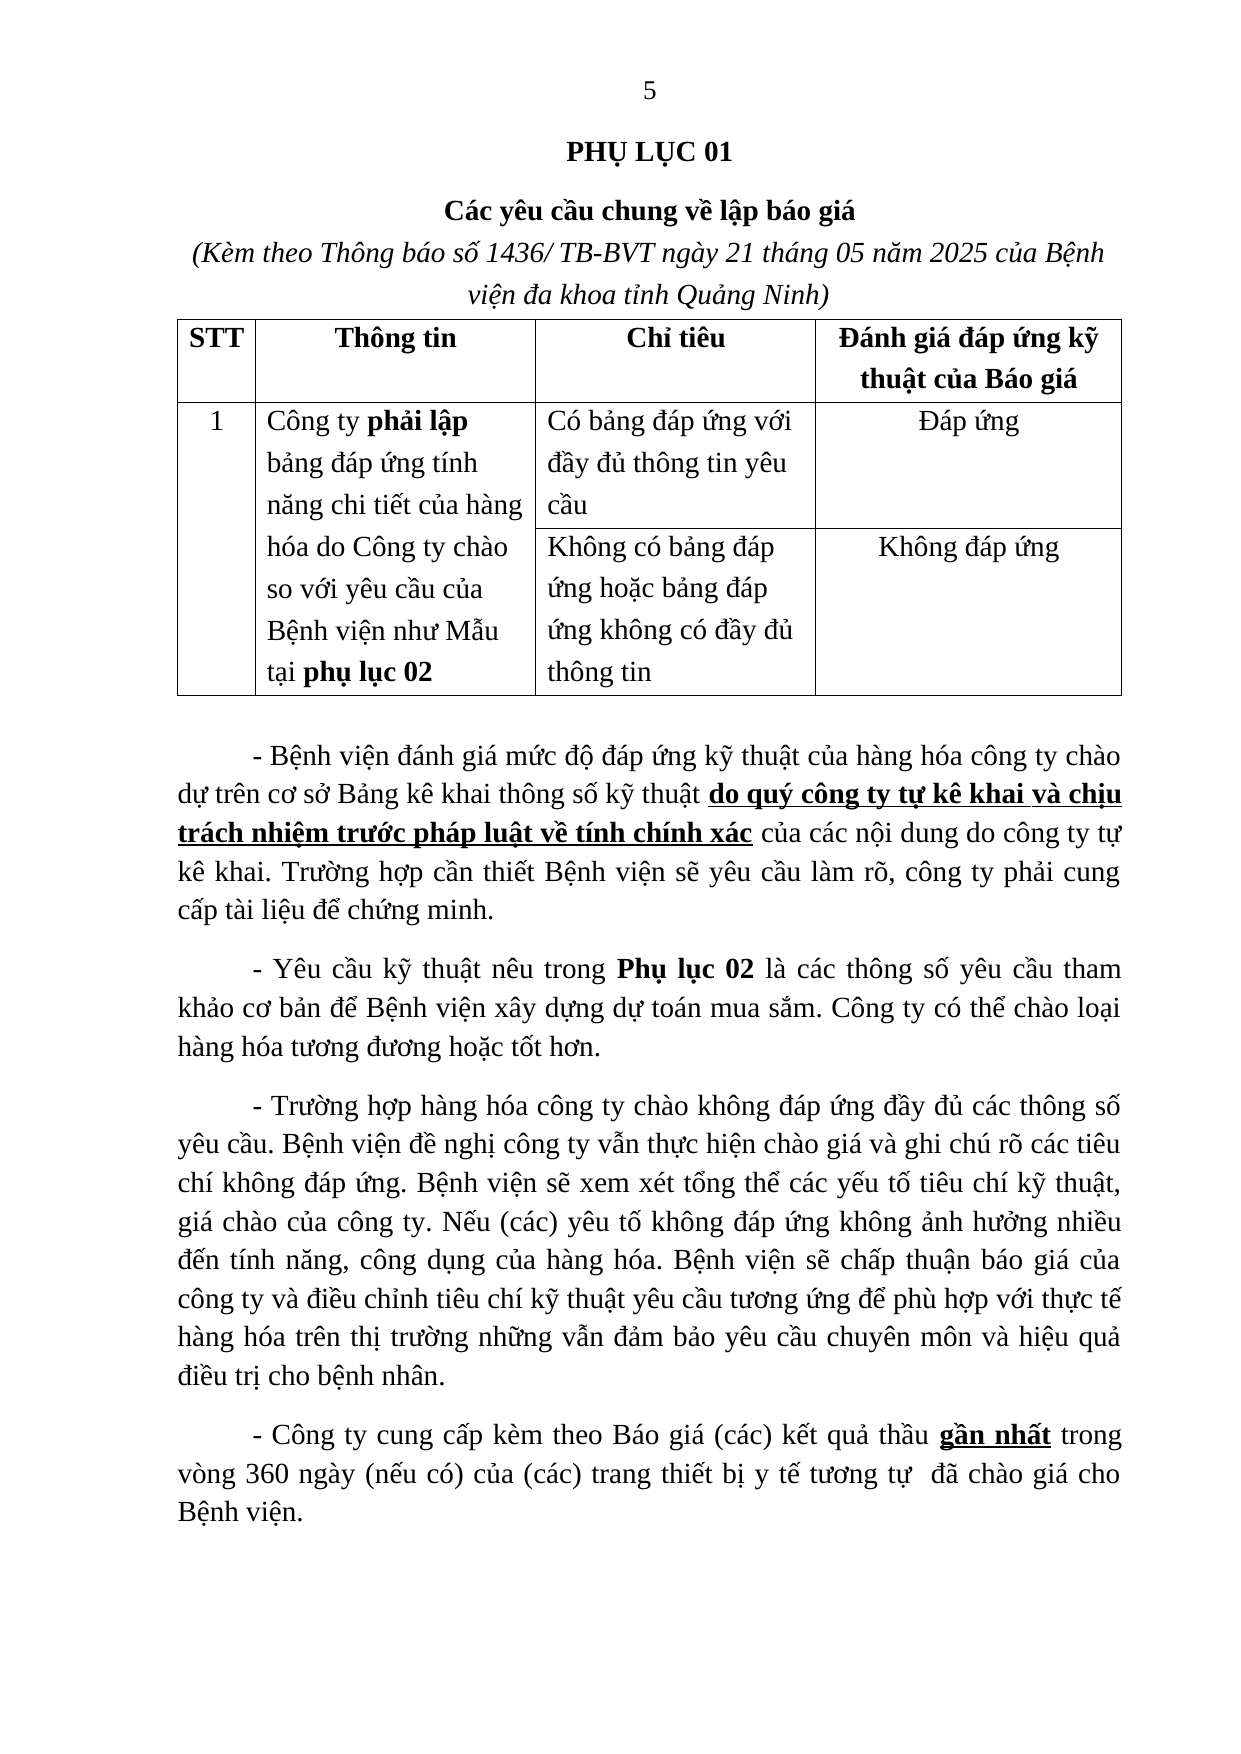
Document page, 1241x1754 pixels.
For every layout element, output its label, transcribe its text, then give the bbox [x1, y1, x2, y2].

table_cell 1 [178, 403, 255, 695]
table_cell Không có bảng đáp ứng hoặc bảng đáp ứng không có đầy đủ thông tin [536, 529, 815, 695]
table_header Đánh giá đáp ứng kỹ thuật của Báo giá [816, 320, 1121, 402]
table_cell Công ty phải lập bảng đáp ứng tính năng chi tiết của hàng hóa do Công ty chào so với yêu cầu của Bệnh viện như Mẫu tại phụ lục 02 [256, 403, 535, 695]
table_header Thông tin [256, 320, 535, 402]
text (Kèm theo Thông báo số 1436/ TB-BVT ngày 21 tháng 05 năm 2025 của Bệnh viện đa khoa tỉnh Quảng Ninh) [177, 235, 1122, 310]
table_header STT [178, 320, 255, 402]
text - Yêu cầu kỹ thuật nêu trong Phụ lục 02 là các thông số yêu cầu tham khảo cơ bản để Bệnh viện xây dựng dự toán mua sắm. Công ty có thể chào loại hàng hóa tương đương hoặc tốt hơn. [177, 952, 1122, 1062]
text Các yêu cầu chung về lập báo giá [177, 193, 1122, 227]
text PHỤ LỤC 01 [177, 134, 1122, 167]
text - Trường hợp hàng hóa công ty chào không đáp ứng đầy đủ các thông số yêu cầu. Bệnh viện đề nghị công ty vẫn thực hiện chào giá và ghi chú rõ các tiêu chí không đáp ứng. Bệnh viện sẽ xem xét tổng thể các yếu tố tiêu chí kỹ thuật, giá chào của công ty. Nếu (các) yêu tố không đáp ứng không ảnh hưởng nhiều đến tính năng, công dụng của hàng hóa. Bệnh viện sẽ chấp thuận báo giá của công ty và điều chỉnh tiêu chí kỹ thuật yêu cầu tương ứng để phù hợp với thực tế hàng hóa trên thị trường những vẫn đảm bảo yêu cầu chuyên môn và hiệu quả điều trị cho bệnh nhân. [177, 1088, 1122, 1391]
table_cell Không đáp ứng [816, 529, 1121, 695]
table_header Chỉ tiêu [536, 320, 815, 402]
table_cell Có bảng đáp ứng với đầy đủ thông tin yêu cầu [536, 403, 815, 528]
text - Bệnh viện đánh giá mức độ đáp ứng kỹ thuật của hàng hóa công ty chào dự trên cơ sở Bảng kê khai thông số kỹ thuật do quý công ty tự kê khai và chịu trách nhiệm trước pháp luật về tính chính xác của các nội dung do công ty tự kê khai. Trường hợp cần thiết Bệnh viện sẽ yêu cầu làm rõ, công ty phải cung cấp tài liệu để chứng minh. [177, 738, 1122, 926]
text - Công ty cung cấp kèm theo Báo giá (các) kết quả thầu gần nhất trong vòng 360 ngày (nếu có) của (các) trang thiết bị y tế tương tự đã chào giá cho Bệnh viện. [177, 1417, 1122, 1528]
table_cell Đáp ứng [816, 403, 1121, 528]
